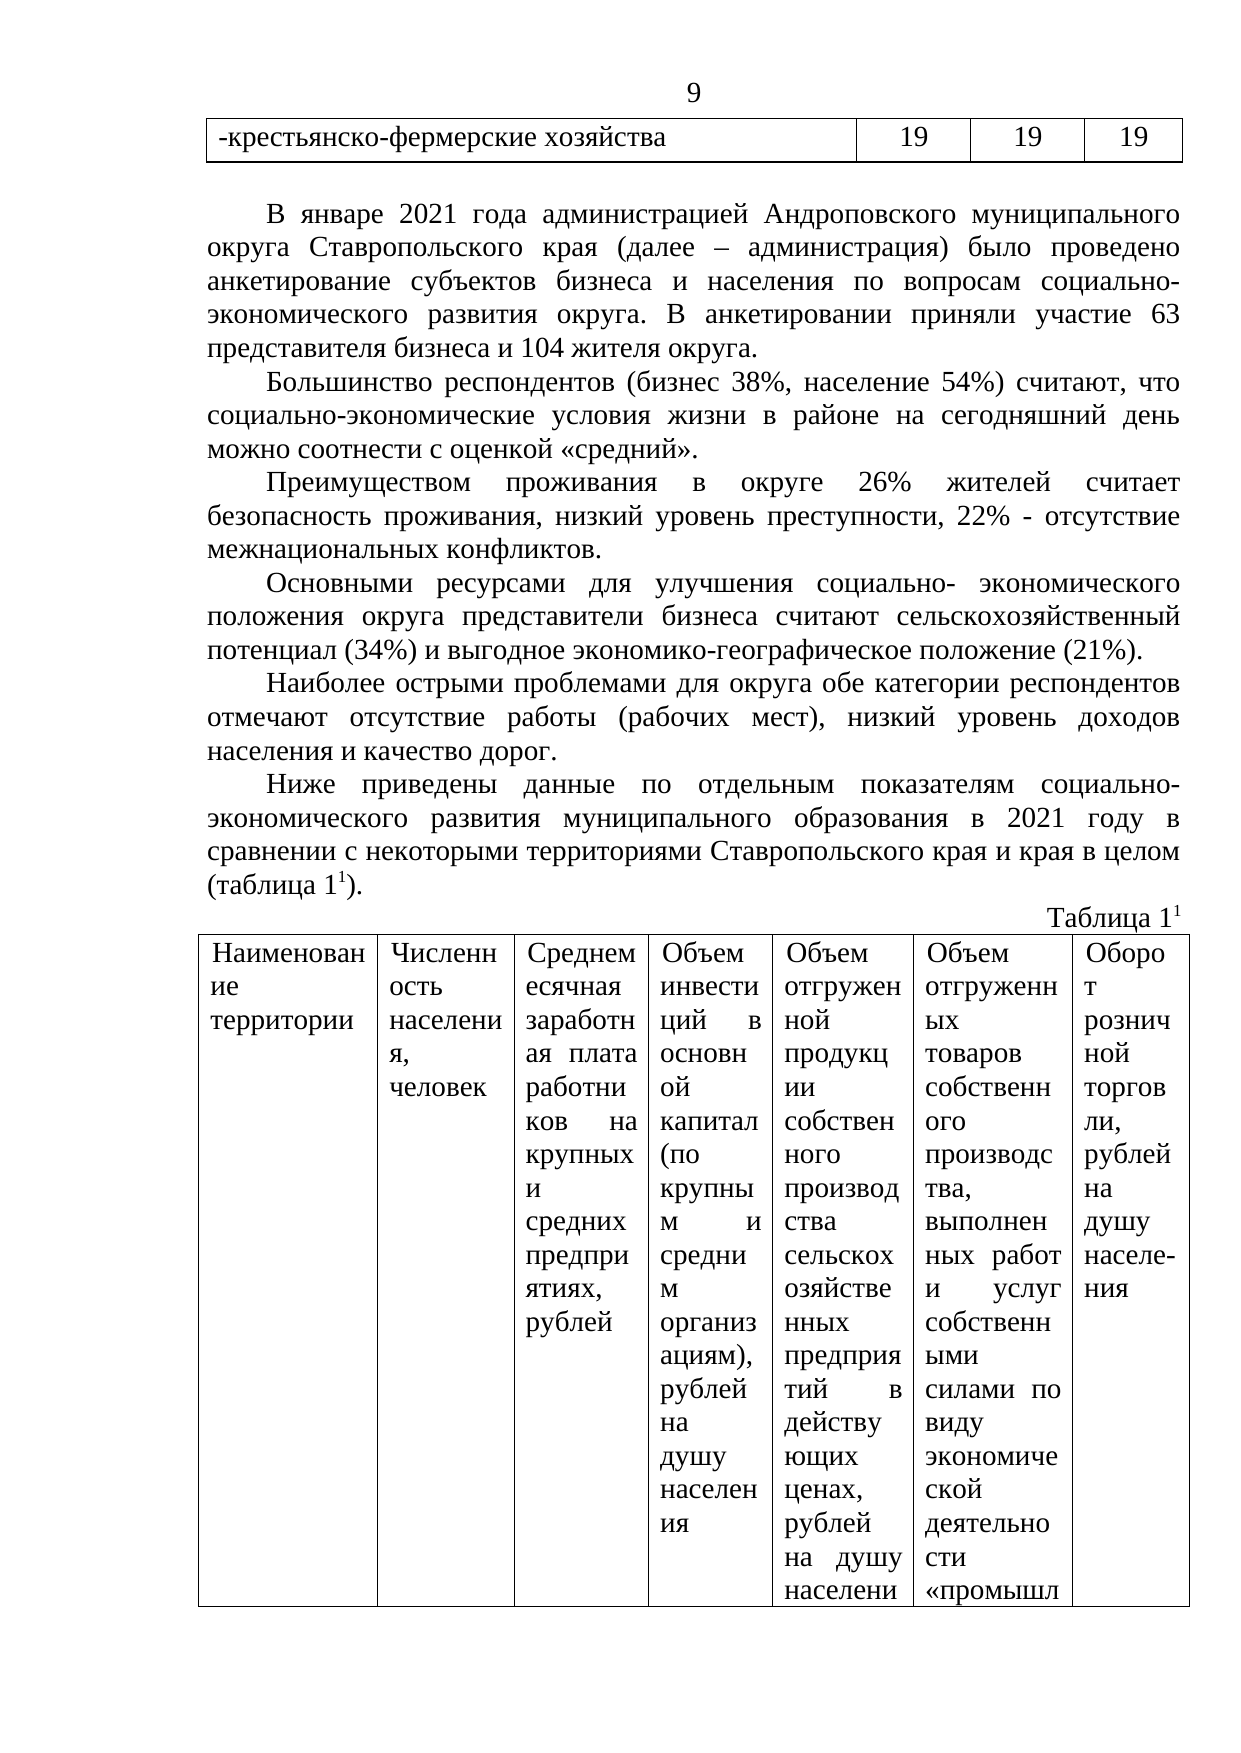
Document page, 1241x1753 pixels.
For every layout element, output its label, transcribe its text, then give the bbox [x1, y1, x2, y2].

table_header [649, 935, 772, 1606]
text Большинство респондентов (бизнес 38%, население 54%) считают, что социально-экономические условия жизни в районе на сегодняшний день можно соотнести с оценкой «средний». [207, 364, 1181, 464]
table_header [199, 935, 377, 1606]
text Таблица 11 [207, 900, 1181, 934]
text Основными ресурсами для улучшения социально- экономического положения округа представители бизнеса считают сельскохозяйственный потенциал (34%) и выгодное экономико-географическое положение (21%). [207, 565, 1181, 666]
text Наиболее острыми проблемами для округа обе категории респондентов отмечают отсутствие работы (рабочих мест), низкий уровень доходов населения и качество дорог. [207, 666, 1181, 766]
text В январе 2021 года администрацией Андроповского муниципального округа Ставропольского края (далее – администрация) было проведено анкетирование субъектов бизнеса и населения по вопросам социально-экономического развития округа. В анкетировании приняли участие 63 представителя бизнеса и 104 жителя округа. [207, 196, 1181, 364]
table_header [1073, 935, 1189, 1606]
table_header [378, 935, 514, 1606]
table_cell 19 [857, 119, 970, 161]
text Ниже приведены данные по отдельным показателям социально-экономического развития муниципального образования в 2021 году в сравнении с некоторыми территориями Ставропольского края и края в целом (таблица 11). [207, 766, 1181, 900]
table_cell -крестьянско-фермерские хозяйства [207, 119, 856, 161]
text Преимуществом проживания в округе 26% жителей считает безопасность проживания, низкий уровень преступности, 22% - отсутствие межнациональных конфликтов. [207, 464, 1181, 565]
table_cell 19 [1085, 119, 1182, 161]
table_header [515, 935, 648, 1606]
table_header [773, 935, 913, 1606]
table_cell 19 [971, 119, 1084, 161]
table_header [914, 935, 1072, 1606]
